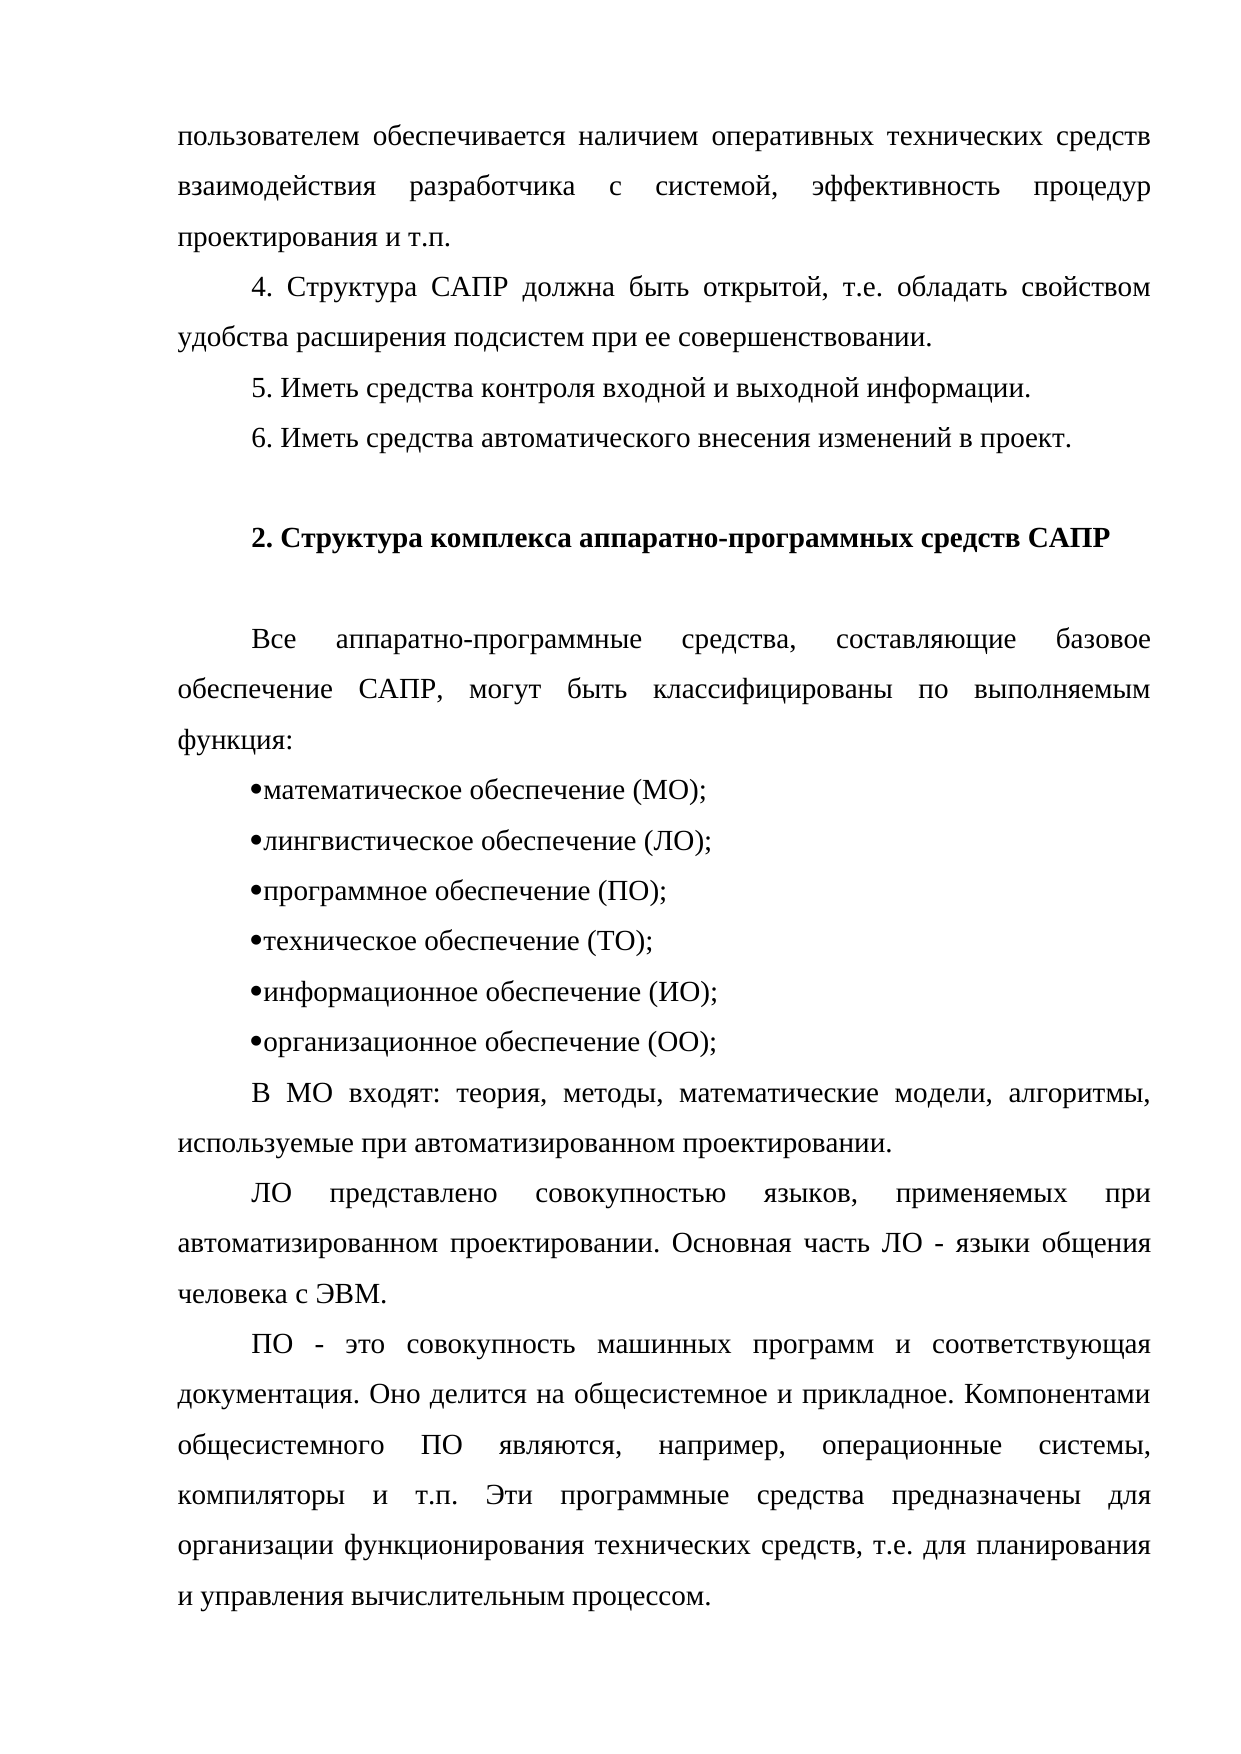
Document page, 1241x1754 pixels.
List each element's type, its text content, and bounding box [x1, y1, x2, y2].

text ЛО представлено совокупностью языков, применяемых при автоматизированном проектировании. Основная часть ЛО - языки общения человека с ЭВМ. [177, 1175, 1152, 1309]
text математическое обеспечение (МО); [177, 772, 1152, 806]
text 2. Структура комплекса аппаратно-программных средств САПР [177, 521, 1152, 554]
text техническое обеспечение (ТО); [177, 923, 1152, 957]
text 4. Структура САПР должна быть открытой, т.е. обладать свойством удобства расширения подсистем при ее совершенствовании. [177, 269, 1152, 353]
text программное обеспечение (ПО); [177, 873, 1152, 907]
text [177, 118, 1152, 252]
text лингвистическое обеспечение (ЛО); [177, 823, 1152, 856]
text ПО - это совокупность машинных программ и соответствующая документация. Оно делится на общесистемное и прикладное. Компонентами общесистемного ПО являются, например, операционные системы, компиляторы и т.п. Эти программные средства предназначены для организации функционирования технических средств, т.е. для планирования и управления вычислительным процессом. [177, 1326, 1152, 1611]
text В МО входят: теория, методы, математические модели, алгоритмы, используемые при автоматизированном проектировании. [177, 1075, 1152, 1158]
text 6. Иметь средства автоматического внесения изменений в проект. [177, 420, 1152, 453]
text организационное обеспечение (ОО); [177, 1024, 1152, 1058]
text 5. Иметь средства контроля входной и выходной информации. [177, 370, 1152, 403]
text Все аппаратно-программные средства, составляющие базовое обеспечение САПР, могут быть классифицированы по выполняемым функция: [177, 621, 1152, 755]
text информационное обеспечение (ИО); [177, 974, 1152, 1007]
